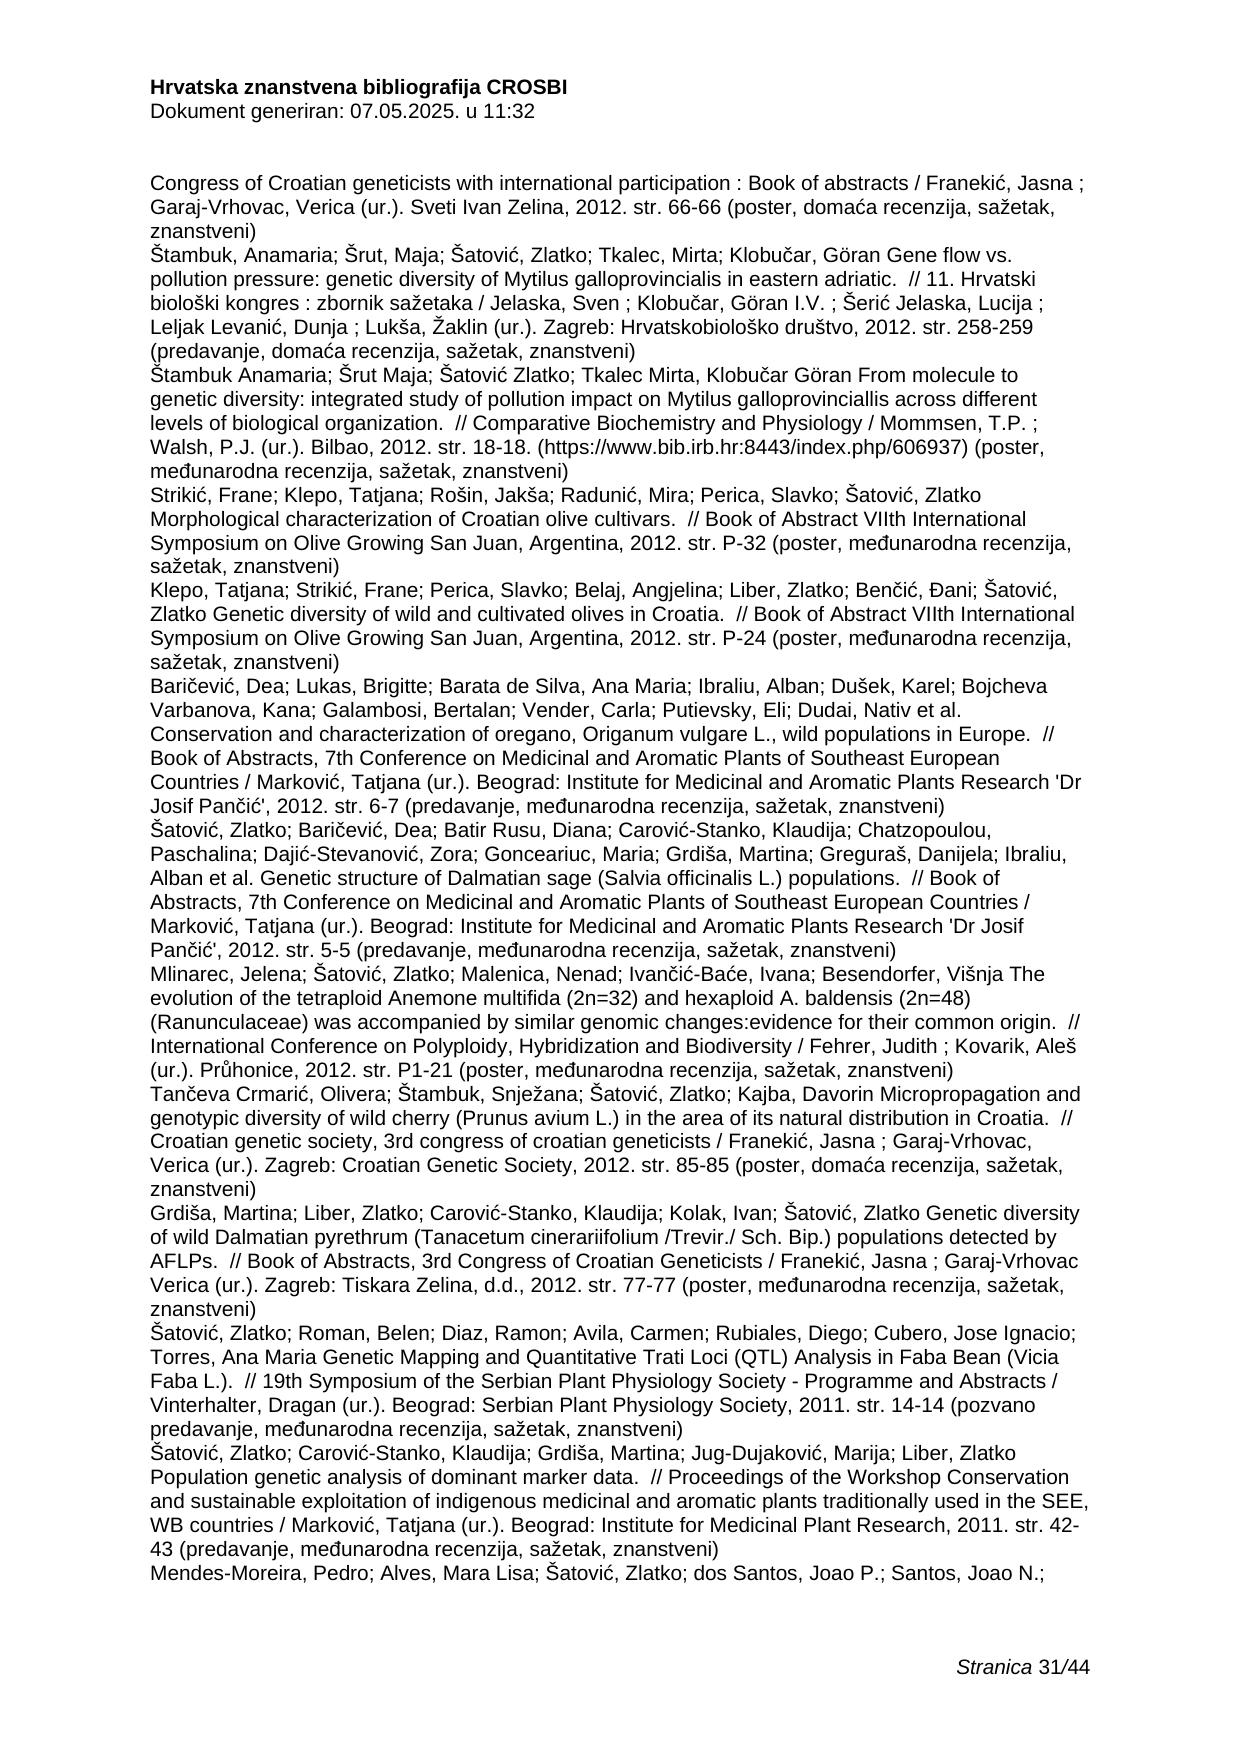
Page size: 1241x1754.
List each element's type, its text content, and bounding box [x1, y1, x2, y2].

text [150, 171, 1090, 243]
text Šatović, Zlatko; Baričević, Dea; Batir Rusu, Diana; Carović-Stanko, Klaudija; Chatzopoulou, Paschalina; Dajić-Stevanović, Zora; Gonceariuc, Maria; Grdiša, Martina; Greguraš, Danijela; Ibraliu, Alban et al. [150, 818, 1090, 962]
text Štambuk, Anamaria; Šrut, Maja; Šatović, Zlatko; Tkalec, Mirta; Klobučar, Göran [150, 243, 1090, 363]
text Klepo, Tatjana; Strikić, Frane; Perica, Slavko; Belaj, Angjelina; Liber, Zlatko; Benčić, Đani; Šatović, Zlatko [150, 578, 1090, 674]
text Tančeva Crmarić, Olivera; Štambuk, Snježana; Šatović, Zlatko; Kajba, Davorin [150, 1081, 1090, 1201]
text Štambuk Anamaria; Šrut Maja; Šatović Zlatko; Tkalec Mirta, Klobučar Göran [150, 363, 1090, 482]
text Strikić, Frane; Klepo, Tatjana; Rošin, Jakša; Radunić, Mira; Perica, Slavko; Šatović, Zlatko [150, 482, 1090, 578]
text Šatović, Zlatko; Carović-Stanko, Klaudija; Grdiša, Martina; Jug-Dujaković, Marija; Liber, Zlatko [150, 1441, 1090, 1561]
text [150, 1561, 1090, 1584]
text Mlinarec, Jelena; Šatović, Zlatko; Malenica, Nenad; Ivančić-Baće, Ivana; Besendorfer, Višnja [150, 962, 1090, 1081]
text Grdiša, Martina; Liber, Zlatko; Carović-Stanko, Klaudija; Kolak, Ivan; Šatović, Zlatko [150, 1201, 1090, 1321]
text Šatović, Zlatko; Roman, Belen; Diaz, Ramon; Avila, Carmen; Rubiales, Diego; Cubero, Jose Ignacio; Torres, Ana Maria [150, 1321, 1090, 1441]
text Baričević, Dea; Lukas, Brigitte; Barata de Silva, Ana Maria; Ibraliu, Alban; Dušek, Karel; Bojcheva Varbanova, Kana; Galambosi, Bertalan; Vender, Carla; Putievsky, Eli; Dudai, Nativ et al. [150, 674, 1090, 818]
